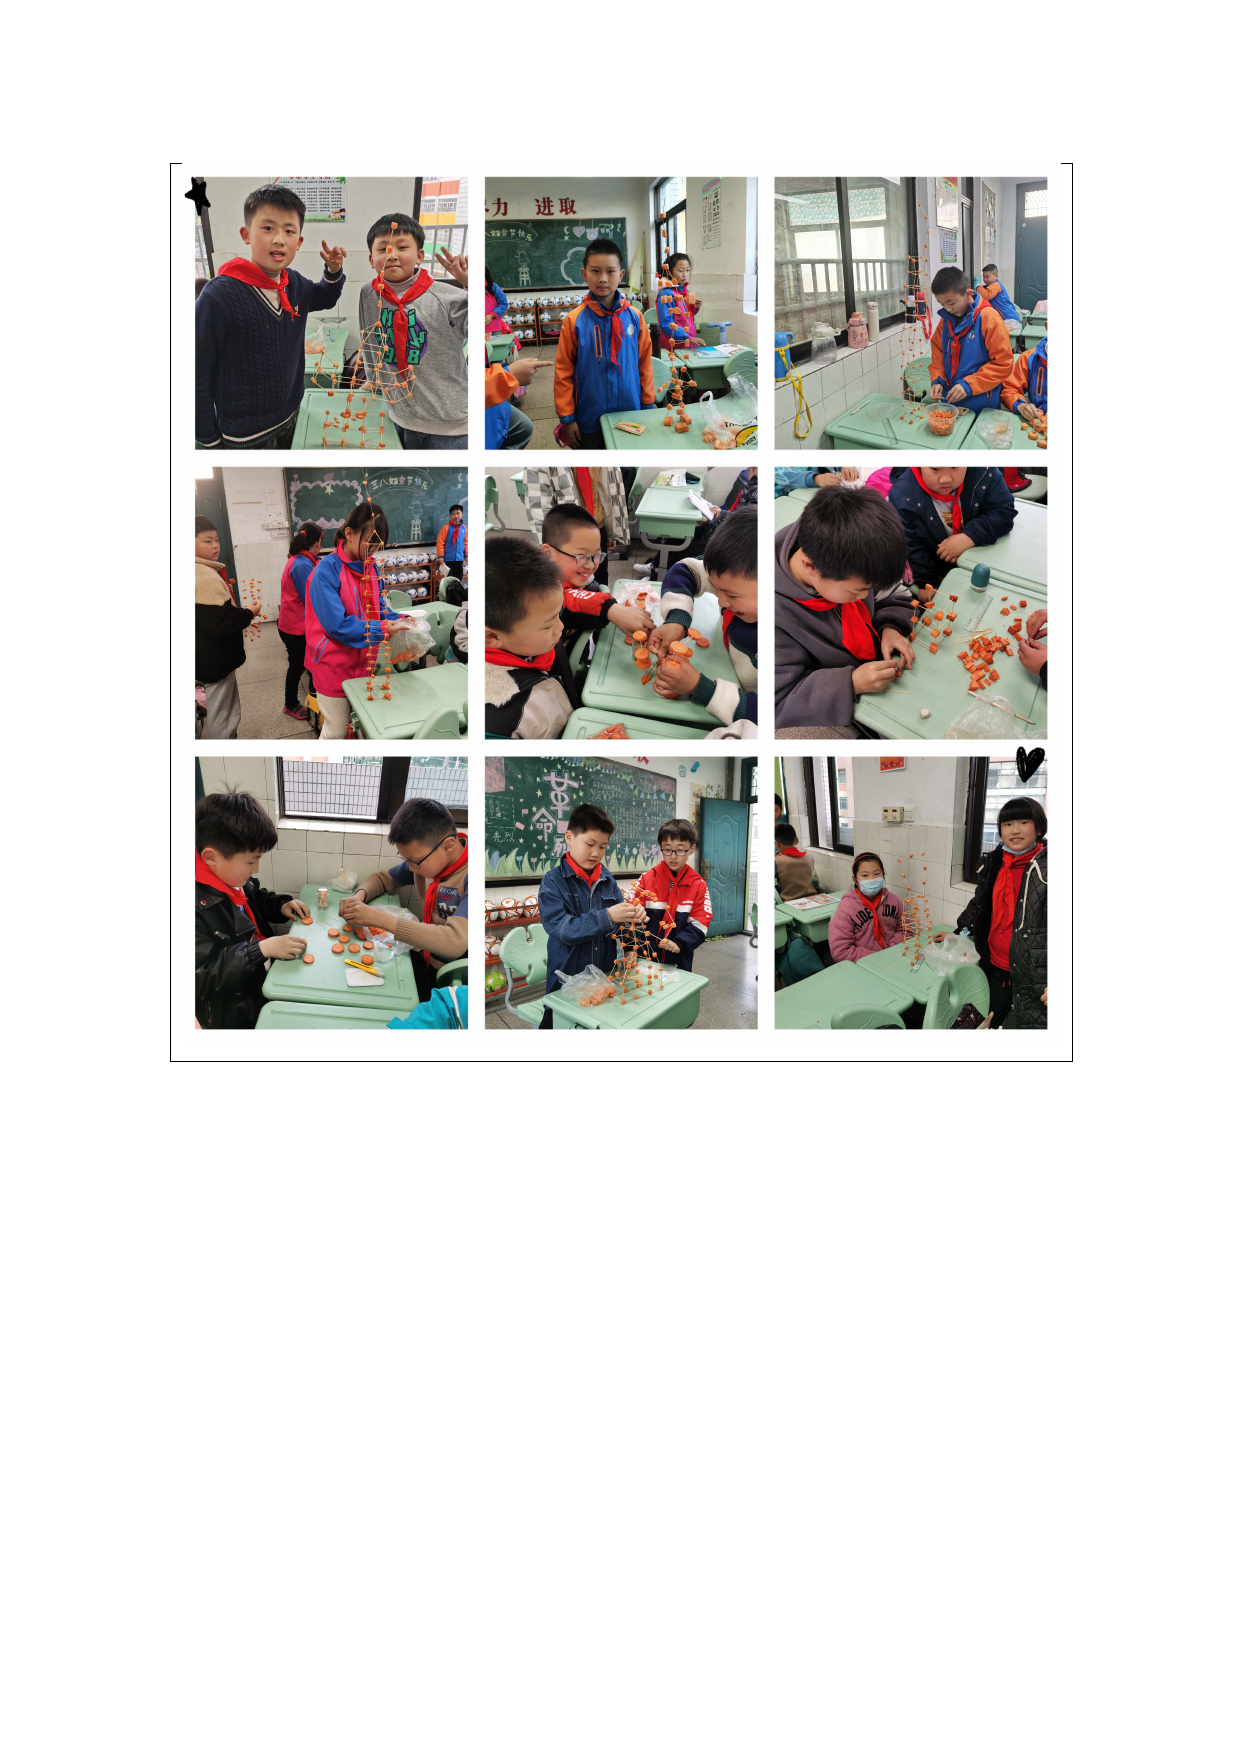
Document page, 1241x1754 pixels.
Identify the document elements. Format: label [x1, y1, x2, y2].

picture [182, 163, 1061, 1043]
table_header [171, 164, 1072, 1061]
